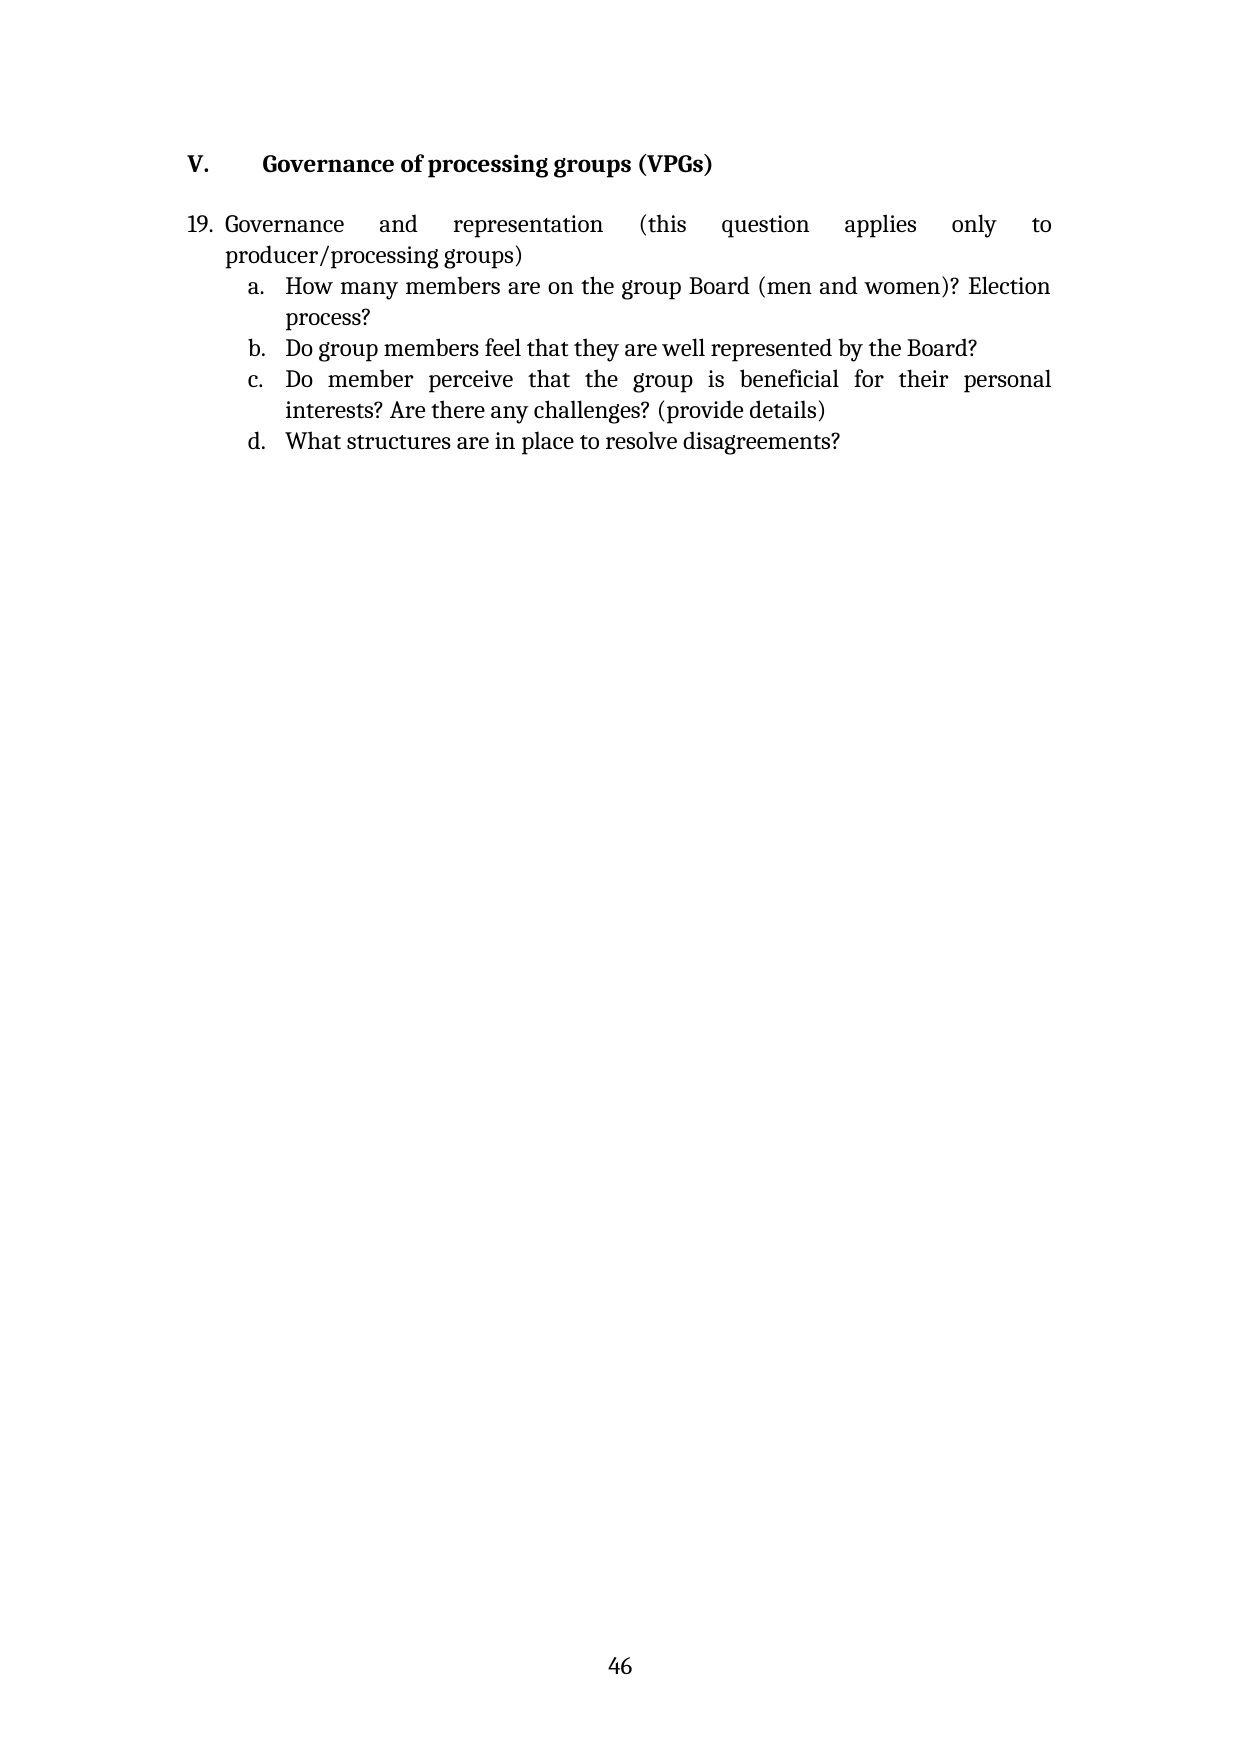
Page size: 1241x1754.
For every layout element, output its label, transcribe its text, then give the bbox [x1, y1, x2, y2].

list What structures are in place to resolve disagreements? [248, 427, 1053, 456]
list How many members are on the group Board (men and women)? Election process? [248, 272, 1053, 332]
list Governance and representation (this question applies only to producer/processing groups) [187, 210, 1053, 269]
list Governance of processing groups (VPGs) [187, 150, 1053, 179]
list Do member perceive that the group is beneficial for their personal interests? Are there any challenges? (provide details) [248, 365, 1053, 425]
list Do group members feel that they are well represented by the Board? [248, 334, 1053, 363]
